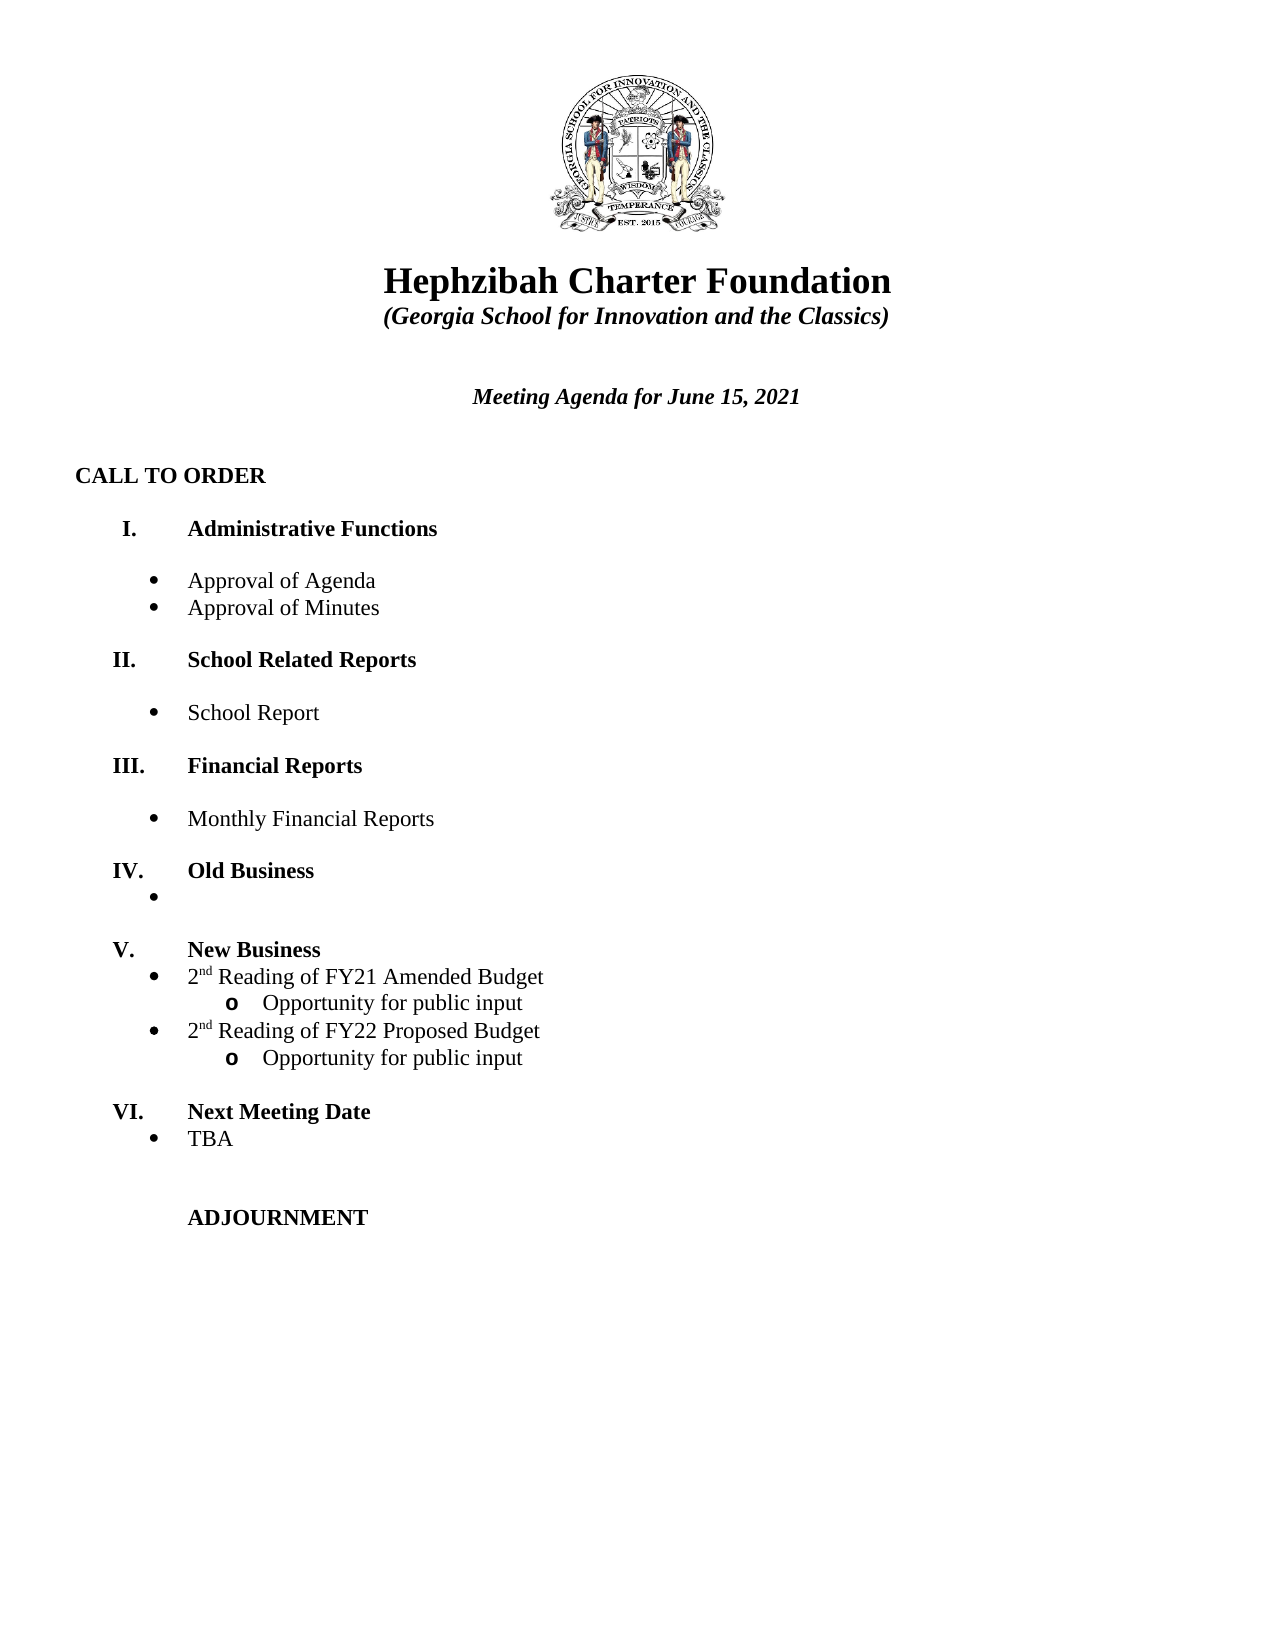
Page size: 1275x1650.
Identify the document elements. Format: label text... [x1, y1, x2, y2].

text Hephzibah Charter Foundation [75, 258, 1200, 301]
list Opportunity for public input [225, 989, 1200, 1017]
picture [532, 75, 743, 232]
list School Report [150, 699, 1200, 726]
list Monthly Financial Reports [150, 804, 1200, 831]
list Administrative Functions [75, 515, 1200, 541]
list Next Meeting Date [112, 1098, 1200, 1124]
list School Related Reports [112, 646, 1200, 673]
list Opportunity for public input [225, 1044, 1200, 1072]
list 2nd Reading of FY21 Amended Budget [150, 963, 1200, 989]
list New Business [112, 936, 1200, 963]
list 2nd Reading of FY22 Proposed Budget [150, 1017, 1200, 1044]
list Financial Reports [112, 752, 1200, 778]
text (Georgia School for Innovation and the Classics) [75, 301, 1200, 330]
list Approval of Agenda [150, 567, 1200, 594]
text CALL TO ORDER [75, 462, 1200, 488]
list Approval of Minutes [150, 594, 1200, 620]
text ADJOURNMENT [112, 1204, 1200, 1230]
list TBA [150, 1124, 1200, 1151]
text Meeting Agenda for June 15, 2021 [75, 383, 1200, 409]
list Old Business [112, 857, 1200, 884]
